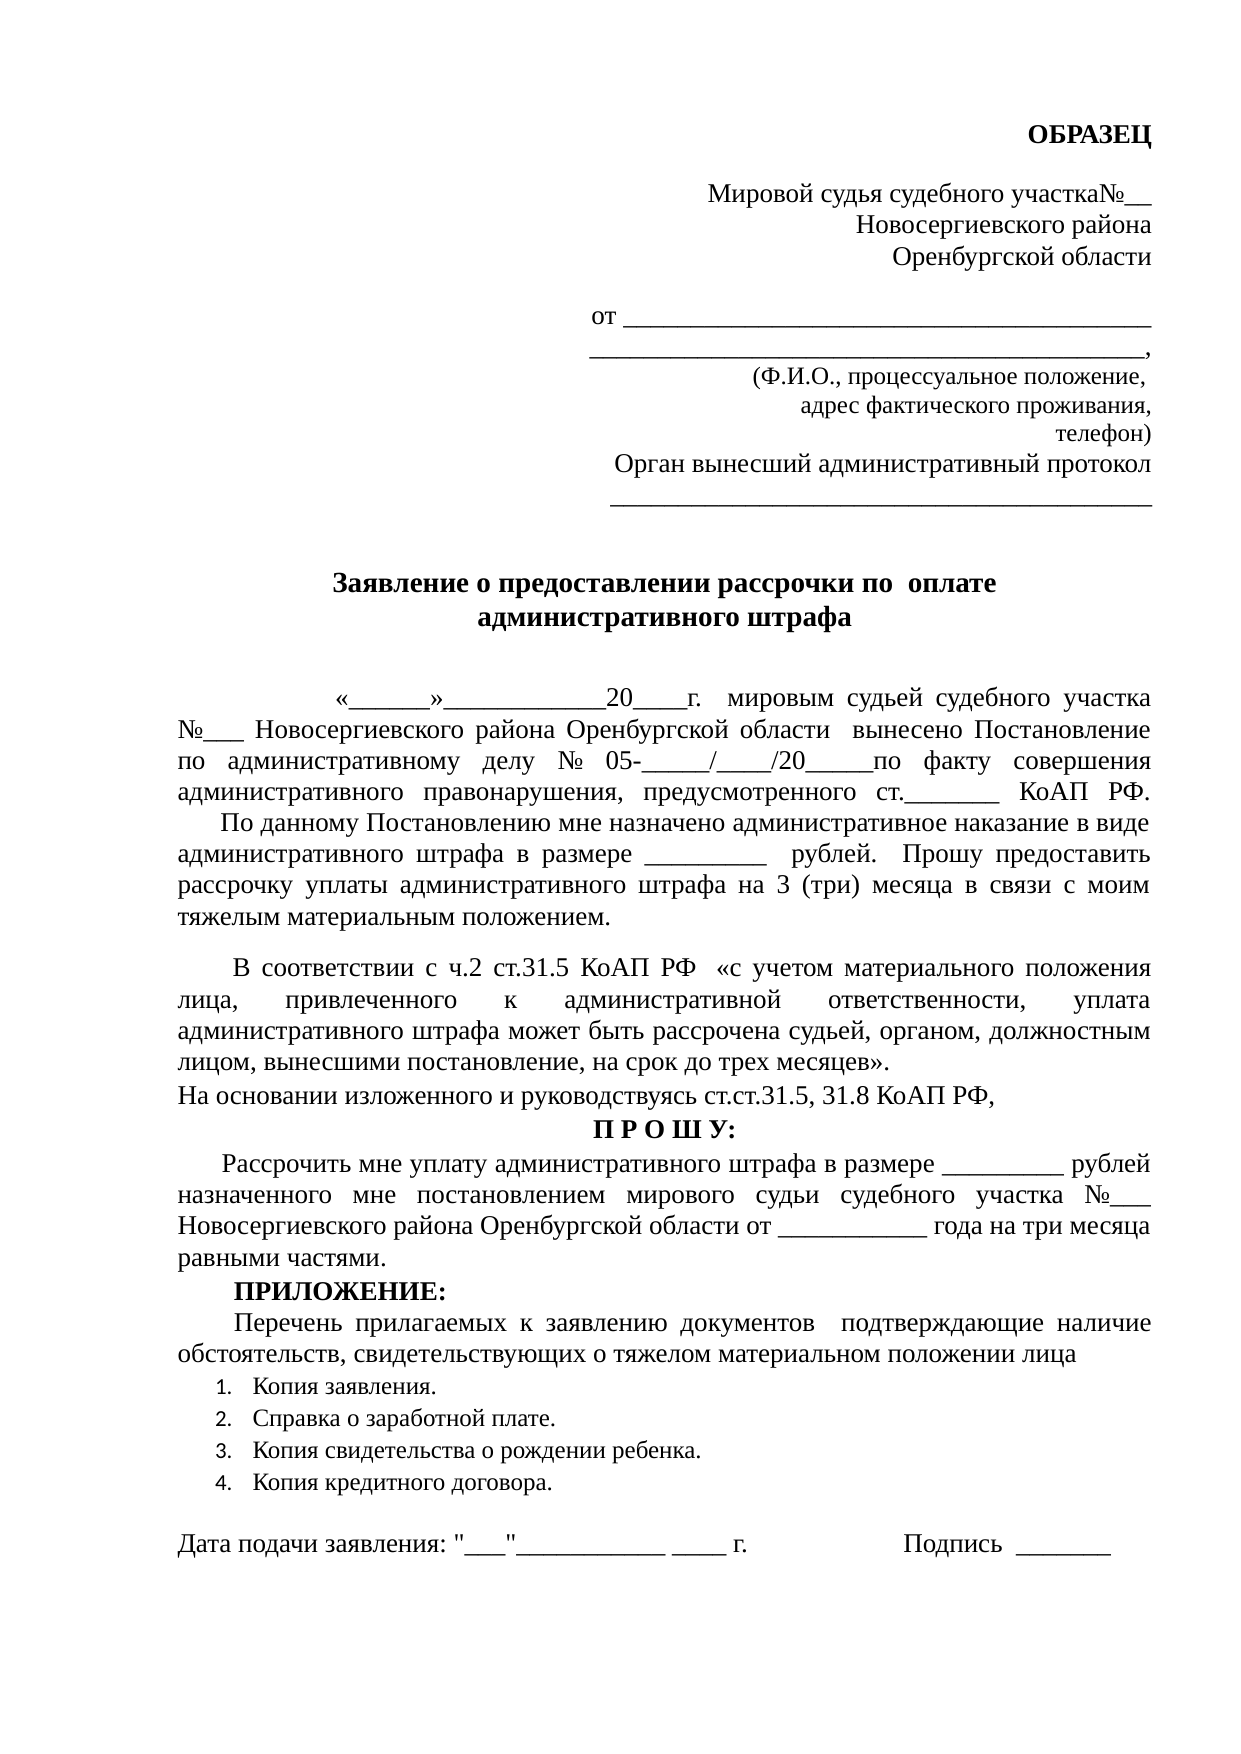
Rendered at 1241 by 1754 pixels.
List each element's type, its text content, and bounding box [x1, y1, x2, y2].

text В соответствии с ч.2 ст.31.5 КоАП РФ «с учетом материального положения лица, привлеченного к административной ответственности, уплата административного штрафа может быть рассрочена судьей, органом, должностным лицом, вынесшими постановление, на срок до трех месяцев». [177, 952, 1152, 1076]
text (Ф.И.О., процессуальное положение, [177, 361, 1152, 390]
text Новосергиевского района [177, 208, 1152, 239]
text Дата подачи заявления: "___"___________ ____ г. Подпись _______ [177, 1527, 1152, 1558]
text Перечень прилагаемых к заявлению документов подтверждающие наличие обстоятельств, свидетельствующих о тяжелом материальном положении лица [177, 1306, 1152, 1368]
text Мировой судья судебного участка№__ [177, 177, 1152, 208]
text адрес фактического проживания, [177, 390, 1152, 418]
list Копия заявления. [215, 1371, 1152, 1400]
text ПРИЛОЖЕНИЕ: [177, 1275, 1152, 1306]
text _________________________________________, [177, 330, 1152, 361]
text Оренбургской области [177, 239, 1152, 271]
text П Р О Ш У: [177, 1113, 1152, 1144]
text административного штрафа [177, 599, 1152, 633]
text Орган вынесший административный протокол [177, 447, 1152, 478]
text ________________________________________ [177, 478, 1152, 509]
text от _______________________________________ [177, 299, 1152, 330]
text Заявление о предоставлении рассрочки по оплате [177, 566, 1152, 599]
text Рассрочить мне уплату административного штрафа в размере _________ рублей назначенного мне постановлением мирового судьи судебного участка №___ Новосергиевского района Оренбургской области от ___________ года на три месяца равными частями. [177, 1147, 1152, 1272]
list Копия кредитного договора. [215, 1467, 1152, 1496]
text «______»____________20____г. мировым судьей судебного участка №___ Новосергиевского района Оренбургской области вынесено Постановление по административному делу № 05-_____/____/20_____по факту совершения административного правонарушения, предусмотренного ст._______ КоАП РФ. По данному Постановлению мне назначено административное наказание в виде административного штрафа в размере _________ рублей. Прошу предоставить рассрочку уплаты административного штрафа на 3 (три) месяца в связи с моим тяжелым материальным положением. [177, 682, 1152, 931]
text ОБРАЗЕЦ [177, 118, 1152, 149]
text На основании изложенного и руководствуясь ст.ст.31.5, 31.8 КоАП РФ, [177, 1079, 1152, 1110]
text телефон) [177, 418, 1152, 447]
list Справка о заработной плате. [215, 1403, 1152, 1432]
list Копия свидетельства о рождении ребенка. [215, 1435, 1152, 1464]
